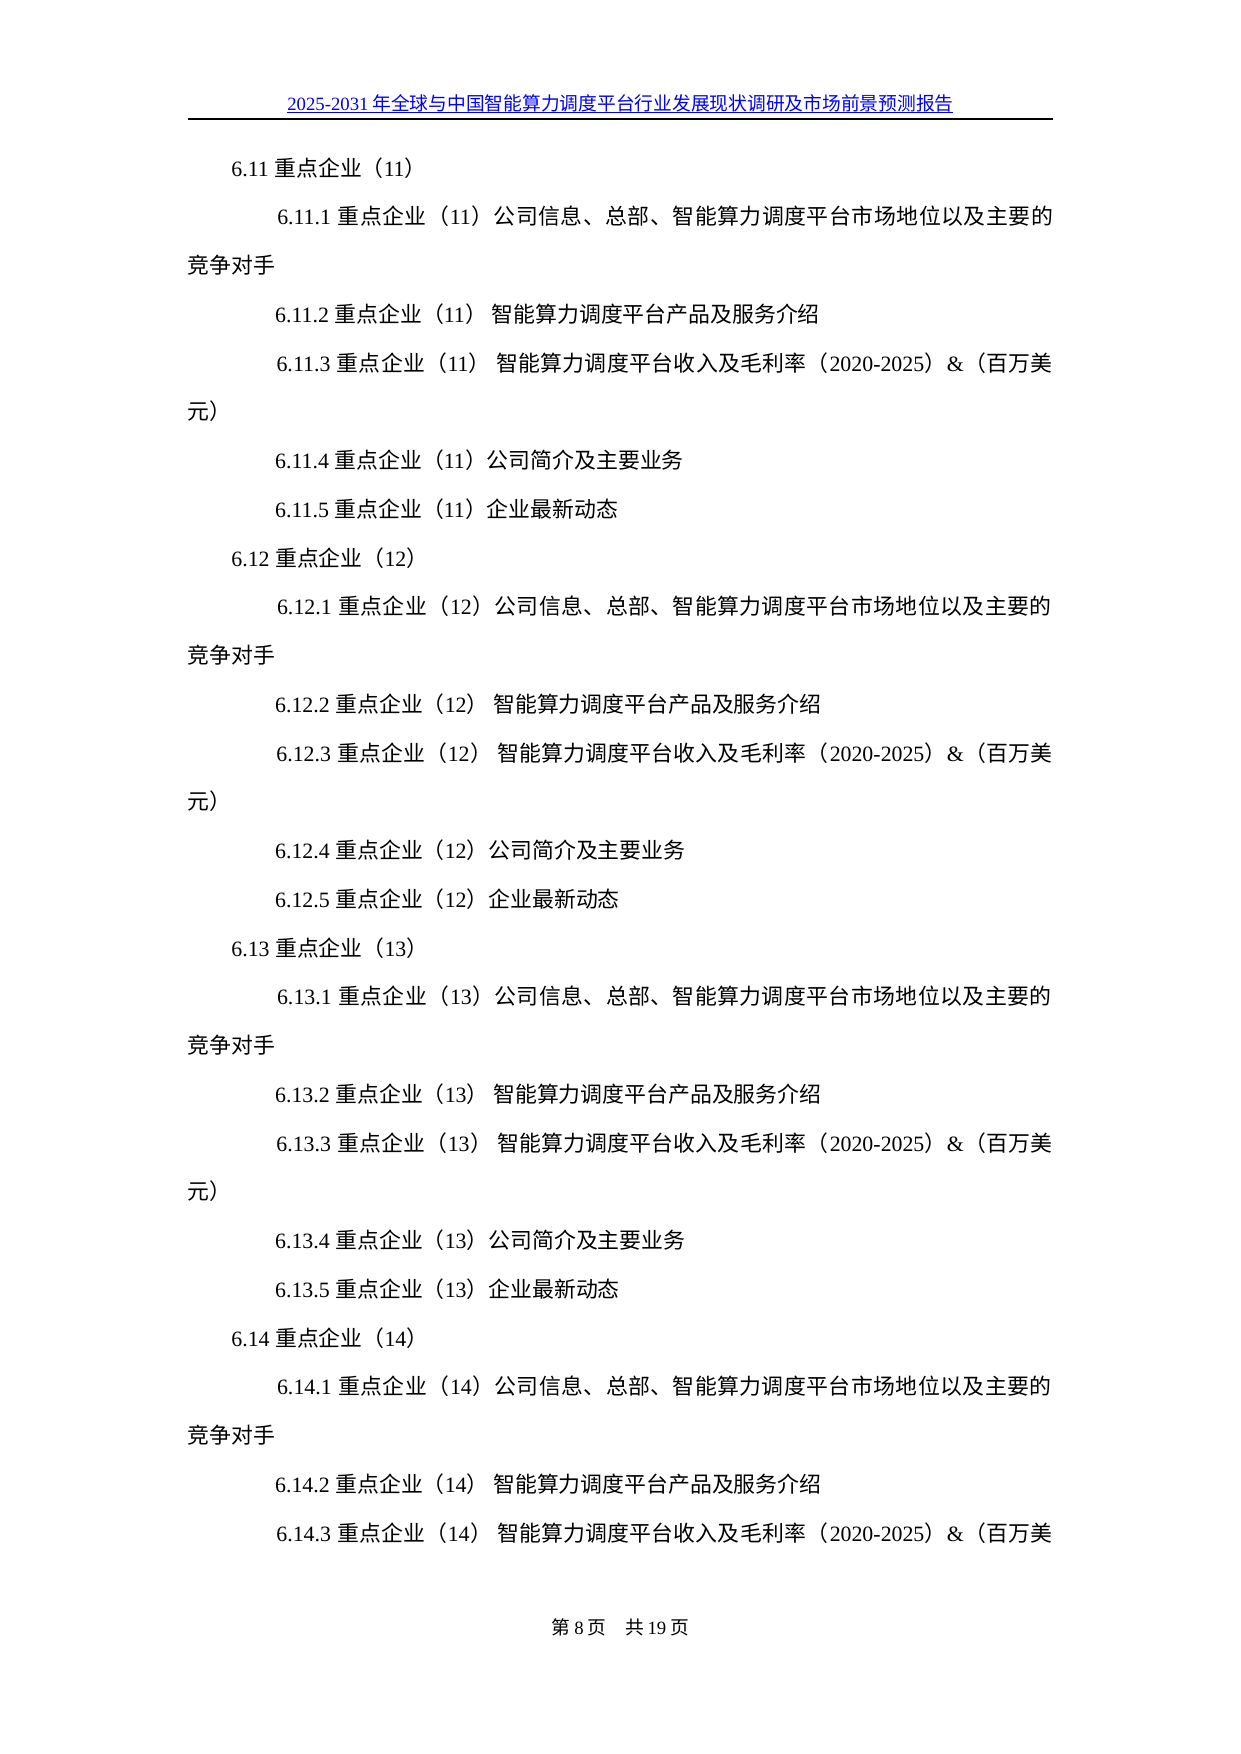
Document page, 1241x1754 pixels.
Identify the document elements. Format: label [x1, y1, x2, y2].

text [187, 150, 1053, 1548]
